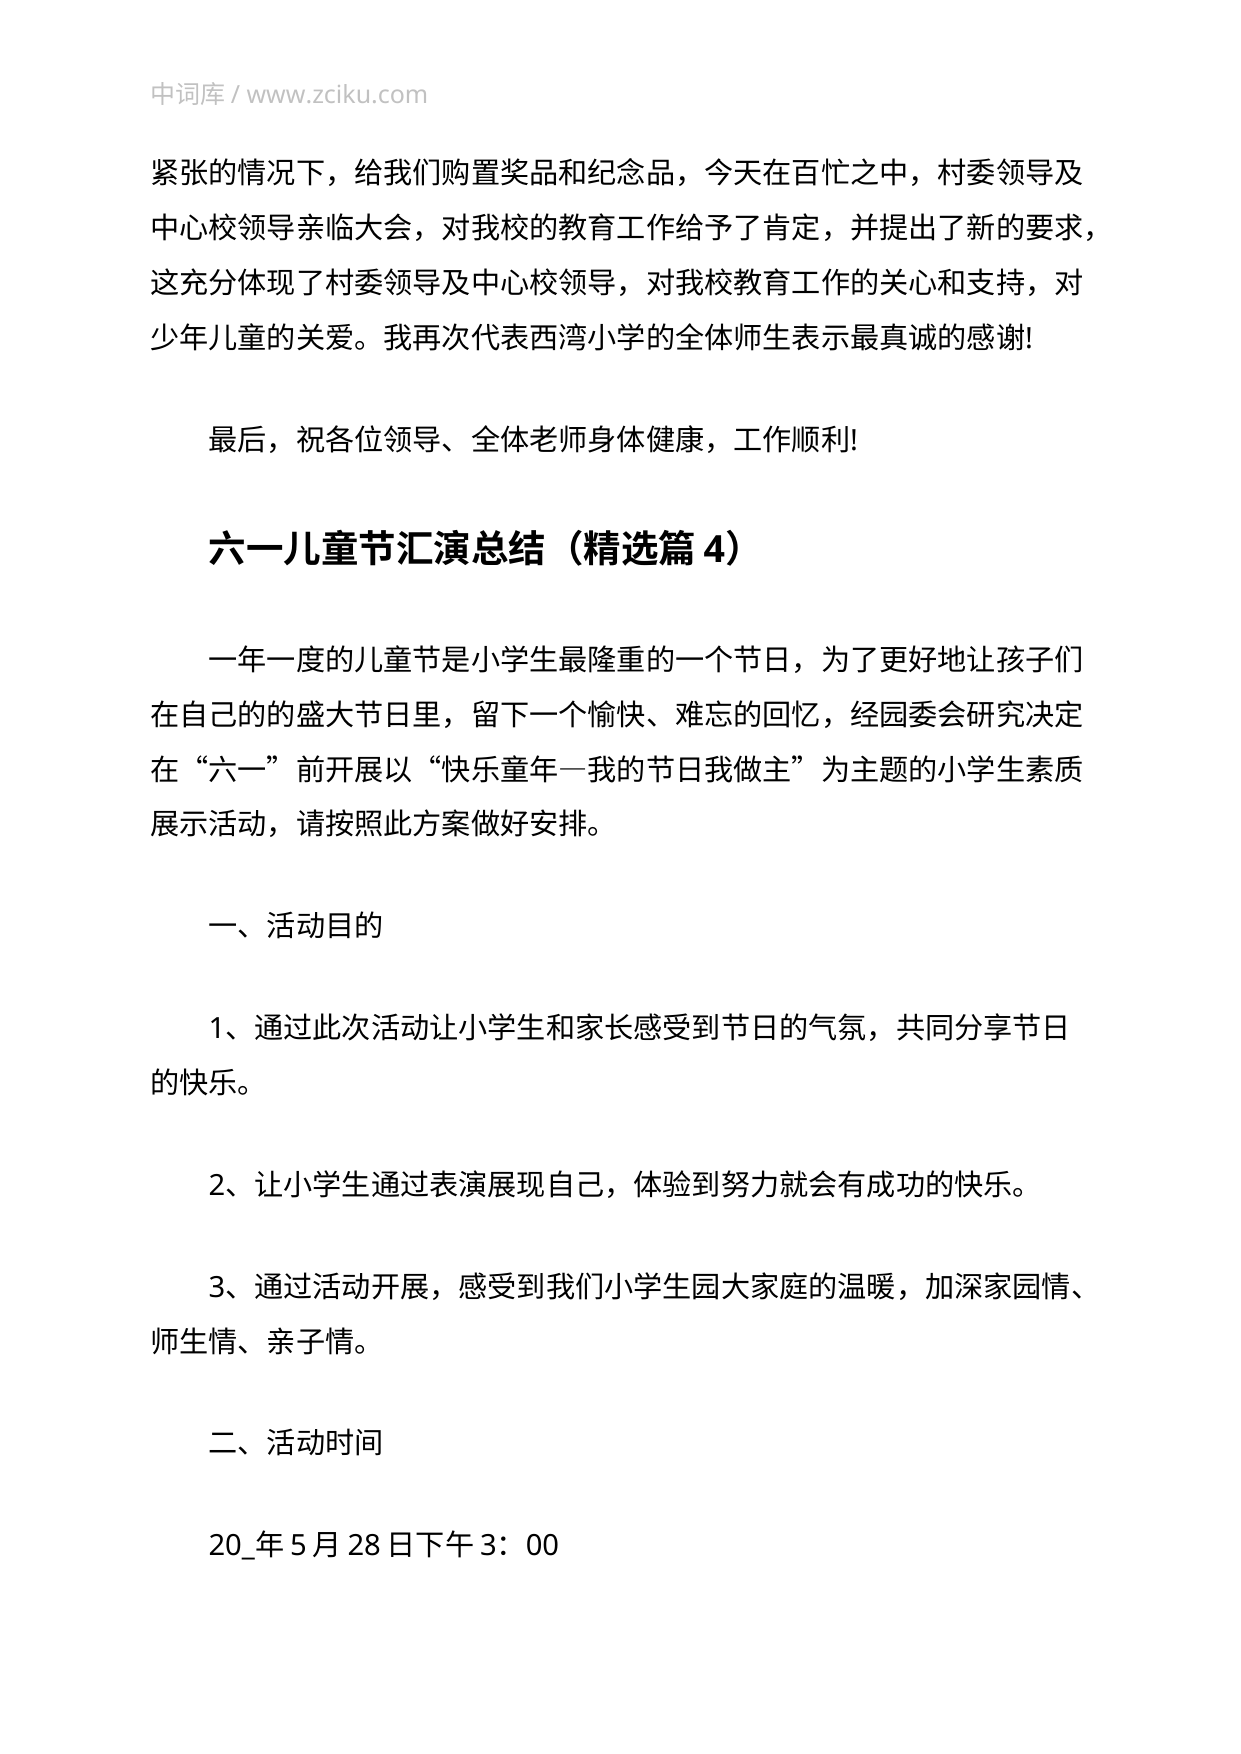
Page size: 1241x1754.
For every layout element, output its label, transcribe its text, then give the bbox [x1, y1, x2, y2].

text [150, 150, 1090, 357]
text 最后，祝各位领导、全体老师身体健康，工作顺利! [150, 417, 1090, 459]
text 一、活动目的 [150, 903, 1090, 945]
text 二、活动时间 [150, 1420, 1090, 1462]
text 一年一度的儿童节是小学生最隆重的一个节日，为了更好地让孩子们在自己的的盛大节日里，留下一个愉快、难忘的回忆，经园委会研究决定在“六一”前开展以“快乐童年—我的节日我做主”为主题的小学生素质展示活动，请按照此方案做好安排。 [150, 636, 1090, 843]
text 3、通过活动开展，感受到我们小学生园大家庭的温暖，加深家园情、师生情、亲子情。 [150, 1263, 1090, 1361]
text 2、让小学生通过表演展现自己，体验到努力就会有成功的快乐。 [150, 1161, 1090, 1204]
text 六一儿童节汇演总结（精选篇4） [150, 519, 1090, 573]
text 1、通过此次活动让小学生和家长感受到节日的气氛，共同分享节日的快乐。 [150, 1004, 1090, 1102]
text 20_年5月28日下午3：00 [150, 1522, 1090, 1564]
